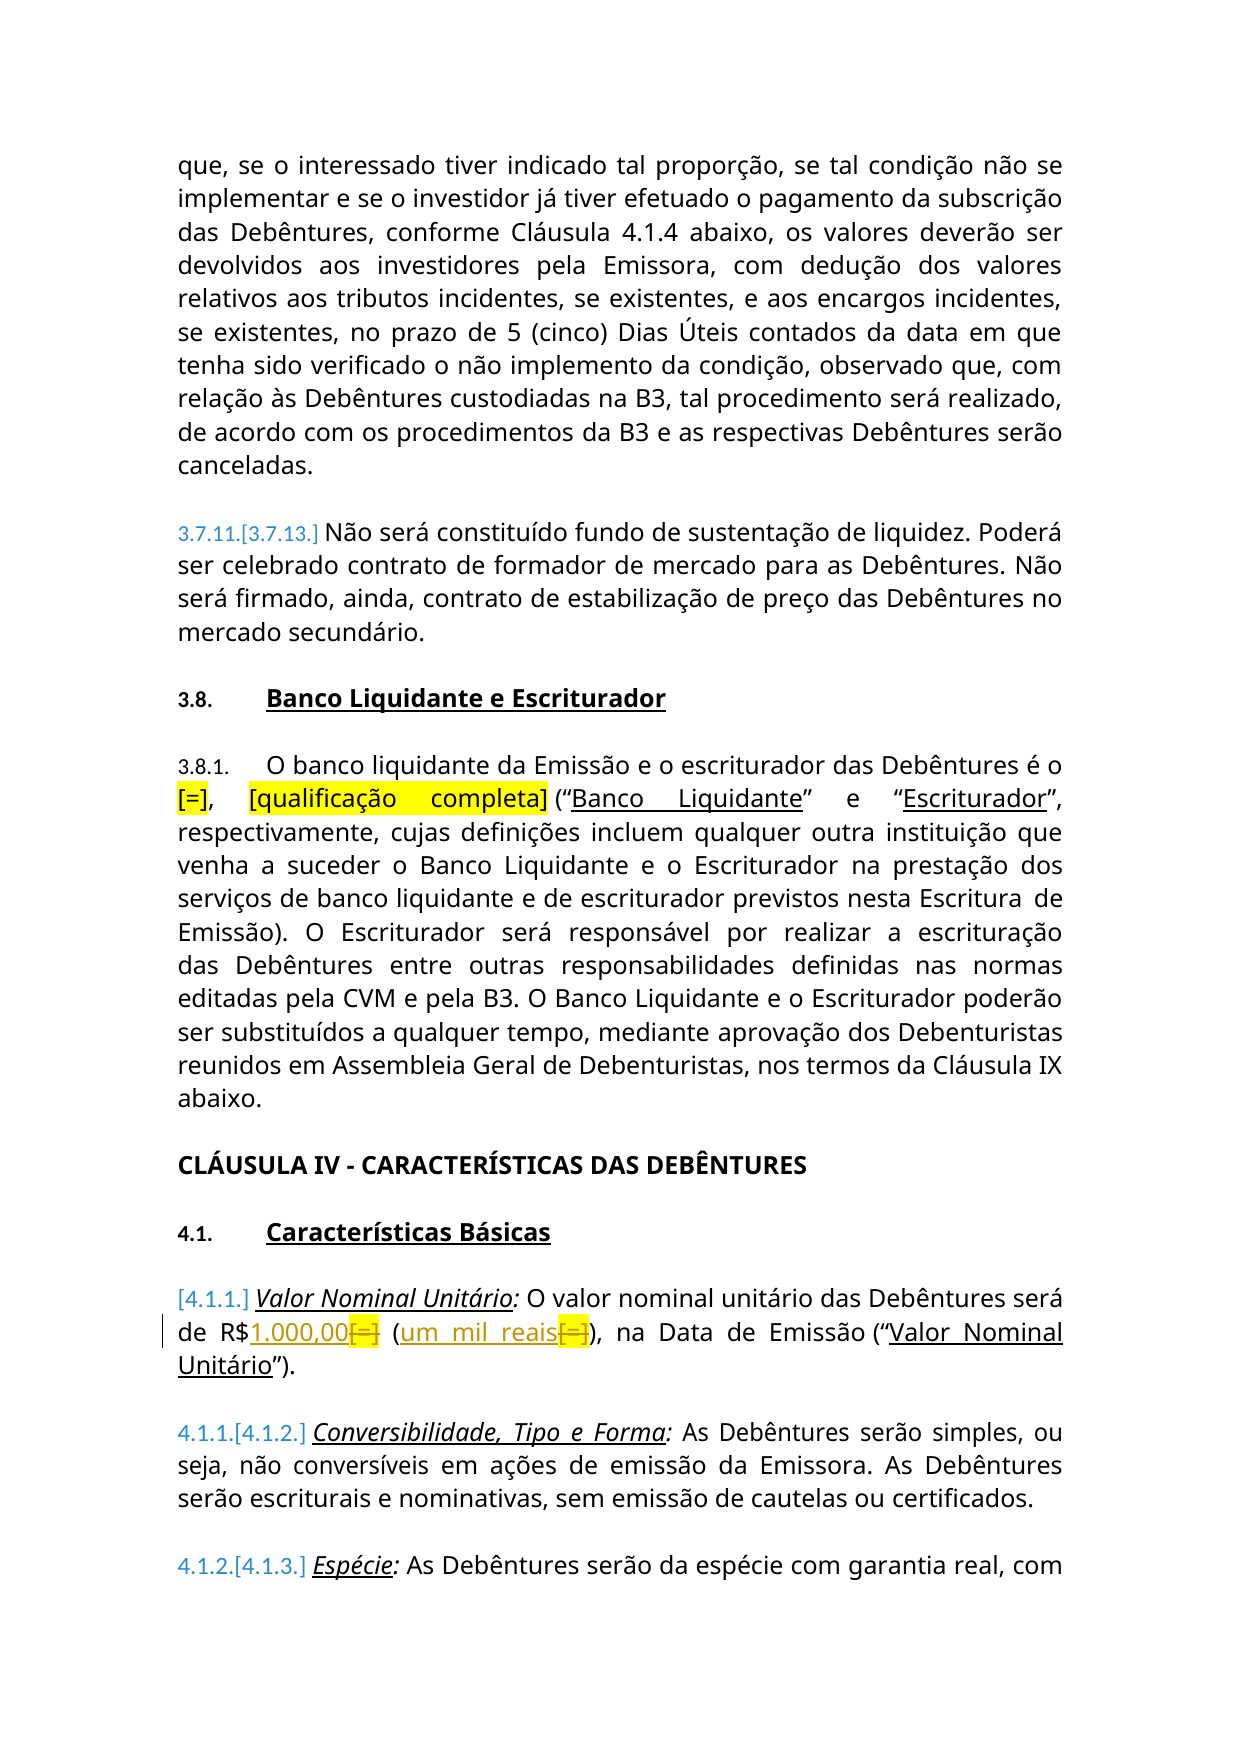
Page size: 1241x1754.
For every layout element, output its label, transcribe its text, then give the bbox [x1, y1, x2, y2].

list Conversibilidade, Tipo e Forma: As Debêntures serão simples, ou seja, não conversíveis em ações de emissão da Emissora. As Debêntures serão escriturais e nominativas, sem emissão de cautelas ou certificados. [177, 1414, 1063, 1514]
list O banco liquidante da Emissão e o escriturador das Debêntures é o [=], [qualificação completa] (“Banco Liquidante” e “Escriturador”, respectivamente, cujas definições incluem qualquer outra instituição que venha a suceder o Banco Liquidante e o Escriturador na prestação dos serviços de banco liquidante e de escriturador previstos nesta Escritura de Emissão). O Escriturador será responsável por realizar a escrituração das Debêntures entre outras responsabilidades definidas nas normas editadas pela CVM e pela B3. O Banco Liquidante e o Escriturador poderão ser substituídos a qualquer tempo, mediante aprovação dos Debenturistas reunidos em Assembleia Geral de Debenturistas, nos termos da Cláusula IX abaixo. [177, 748, 1063, 1114]
subtitle Banco Liquidante e Escriturador [177, 681, 1063, 714]
subtitle Características Básicas [177, 1214, 1063, 1248]
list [177, 1548, 1063, 1581]
text CLÁUSULA IV - CARACTERÍSTICAS DAS DEBÊNTURES [177, 1148, 1063, 1181]
list Valor Nominal Unitário: O valor nominal unitário das Debêntures será de R$ (), na Data de Emissão (“Valor Nominal Unitário”). [177, 1281, 1063, 1381]
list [177, 148, 1063, 481]
list Não será constituído fundo de sustentação de liquidez. Poderá ser celebrado contrato de formador de mercado para as Debêntures. Não será firmado, ainda, contrato de estabilização de preço das Debêntures no mercado secundário. [177, 514, 1063, 648]
